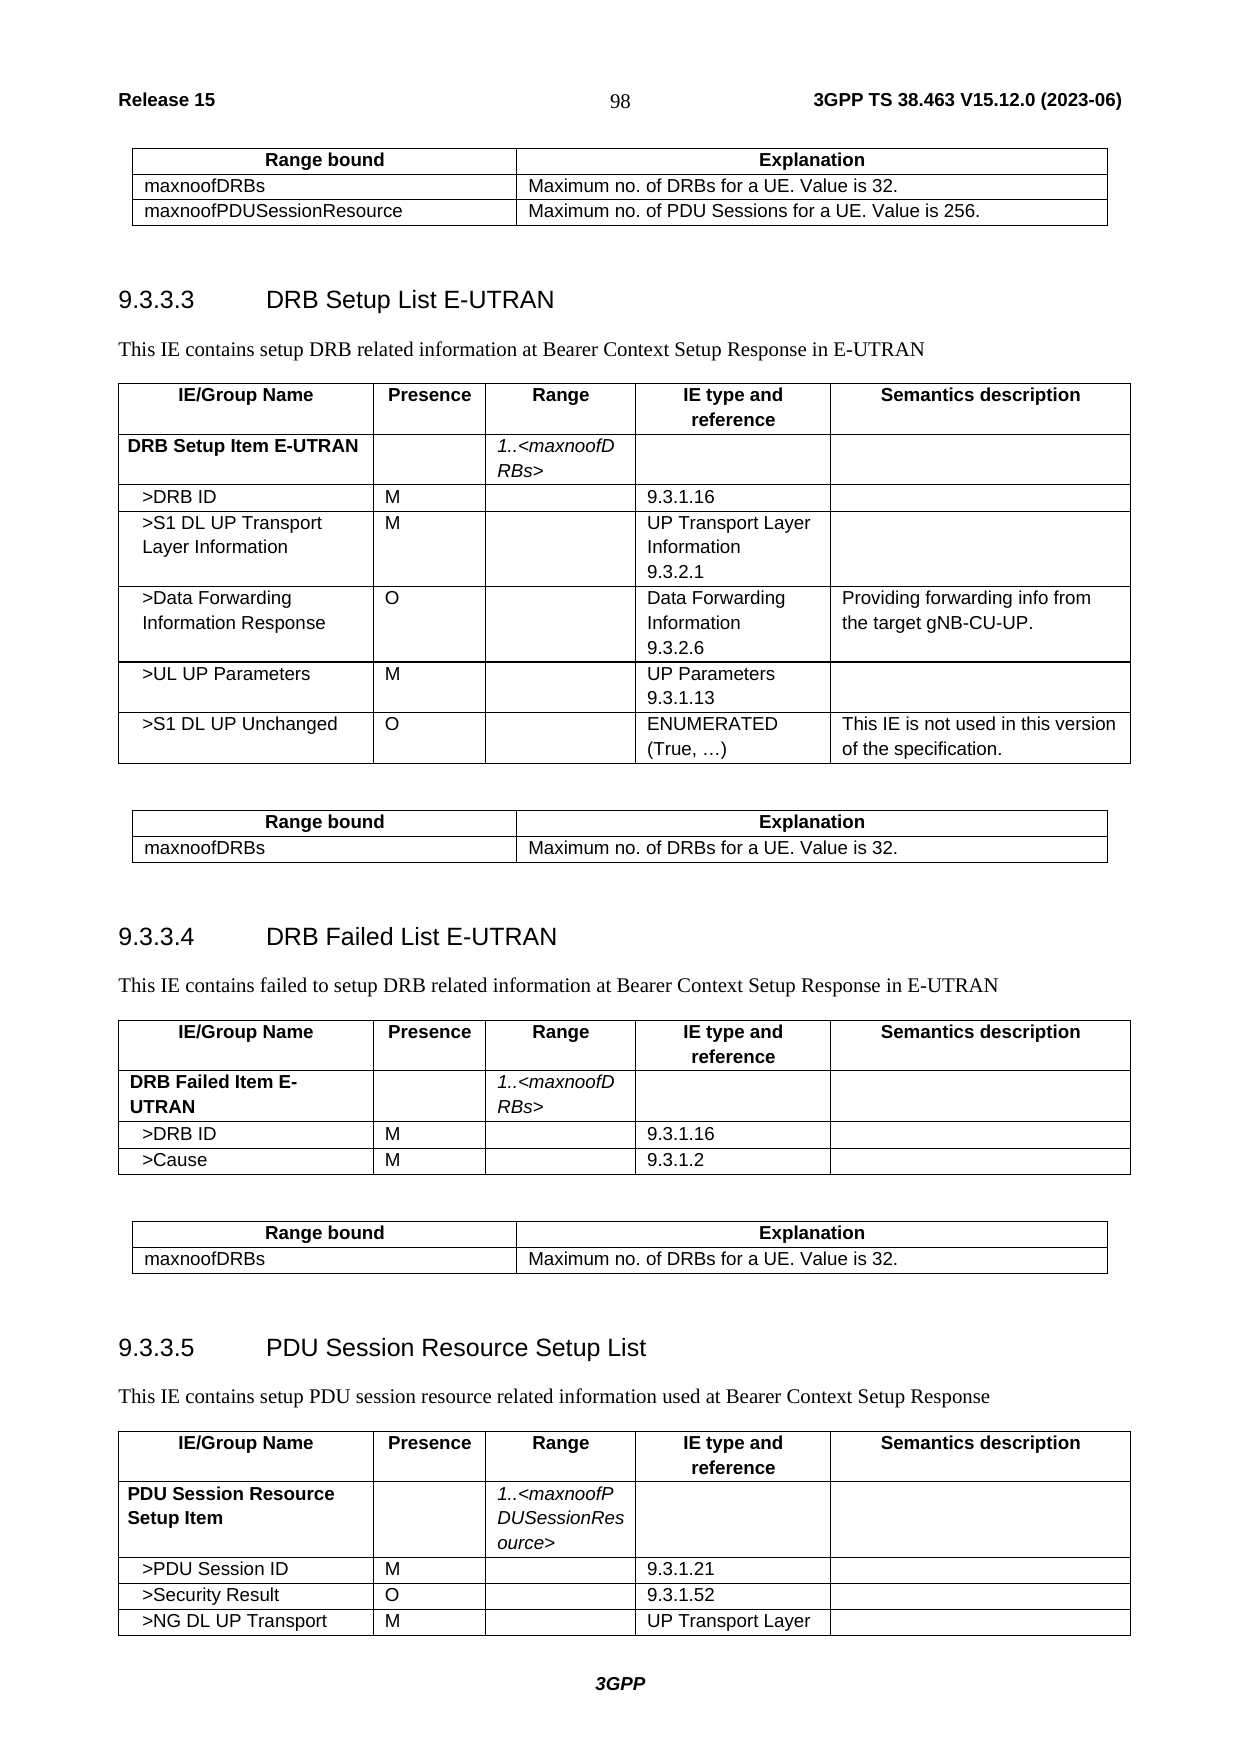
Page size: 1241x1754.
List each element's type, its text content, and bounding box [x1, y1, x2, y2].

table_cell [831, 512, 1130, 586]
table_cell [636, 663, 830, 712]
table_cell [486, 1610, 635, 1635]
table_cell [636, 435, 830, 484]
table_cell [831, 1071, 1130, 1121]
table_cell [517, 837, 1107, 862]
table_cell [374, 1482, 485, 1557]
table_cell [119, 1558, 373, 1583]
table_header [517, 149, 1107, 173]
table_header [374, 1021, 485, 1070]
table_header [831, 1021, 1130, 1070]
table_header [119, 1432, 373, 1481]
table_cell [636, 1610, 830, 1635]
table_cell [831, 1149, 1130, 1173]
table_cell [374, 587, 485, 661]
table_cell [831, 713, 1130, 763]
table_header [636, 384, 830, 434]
subtitle 9.3.3.3 DRB Setup List E-UTRAN [118, 285, 1122, 314]
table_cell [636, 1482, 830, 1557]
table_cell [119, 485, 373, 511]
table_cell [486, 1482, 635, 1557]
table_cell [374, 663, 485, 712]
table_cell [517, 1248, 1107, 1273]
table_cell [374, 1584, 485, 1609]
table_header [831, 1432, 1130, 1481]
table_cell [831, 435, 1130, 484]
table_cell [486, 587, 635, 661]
text This IE contains setup DRB related information at Bearer Context Setup Response in E-UTRAN [118, 337, 1122, 361]
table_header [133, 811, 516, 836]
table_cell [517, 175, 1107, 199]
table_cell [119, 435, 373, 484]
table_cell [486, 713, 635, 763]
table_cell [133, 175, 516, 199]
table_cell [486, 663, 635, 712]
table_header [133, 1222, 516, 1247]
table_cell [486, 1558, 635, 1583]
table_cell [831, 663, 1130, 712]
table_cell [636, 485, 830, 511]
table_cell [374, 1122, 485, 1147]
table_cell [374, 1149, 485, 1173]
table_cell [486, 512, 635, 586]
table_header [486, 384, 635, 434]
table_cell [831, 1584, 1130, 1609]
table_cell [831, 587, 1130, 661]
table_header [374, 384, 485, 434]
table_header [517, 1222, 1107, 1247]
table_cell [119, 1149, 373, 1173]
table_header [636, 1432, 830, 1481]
subtitle 9.3.3.4 DRB Failed List E-UTRAN [118, 922, 1122, 950]
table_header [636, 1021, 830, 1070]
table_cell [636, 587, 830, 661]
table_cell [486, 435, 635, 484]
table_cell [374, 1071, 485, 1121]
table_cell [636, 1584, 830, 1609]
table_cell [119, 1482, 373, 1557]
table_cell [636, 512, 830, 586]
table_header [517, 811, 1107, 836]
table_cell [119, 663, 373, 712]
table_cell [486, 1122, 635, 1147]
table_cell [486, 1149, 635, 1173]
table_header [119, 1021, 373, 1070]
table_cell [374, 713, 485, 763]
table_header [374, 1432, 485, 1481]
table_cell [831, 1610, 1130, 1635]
subtitle 9.3.3.5 PDU Session Resource Setup List [118, 1332, 1122, 1361]
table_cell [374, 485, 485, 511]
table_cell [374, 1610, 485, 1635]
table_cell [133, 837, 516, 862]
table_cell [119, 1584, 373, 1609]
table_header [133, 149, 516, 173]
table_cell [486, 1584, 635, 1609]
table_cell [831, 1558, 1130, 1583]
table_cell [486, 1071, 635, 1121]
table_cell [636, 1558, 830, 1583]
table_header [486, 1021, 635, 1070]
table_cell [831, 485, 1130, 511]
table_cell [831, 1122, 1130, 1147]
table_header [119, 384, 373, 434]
text This IE contains setup PDU session resource related information used at Bearer Context Setup Response [118, 1384, 1122, 1408]
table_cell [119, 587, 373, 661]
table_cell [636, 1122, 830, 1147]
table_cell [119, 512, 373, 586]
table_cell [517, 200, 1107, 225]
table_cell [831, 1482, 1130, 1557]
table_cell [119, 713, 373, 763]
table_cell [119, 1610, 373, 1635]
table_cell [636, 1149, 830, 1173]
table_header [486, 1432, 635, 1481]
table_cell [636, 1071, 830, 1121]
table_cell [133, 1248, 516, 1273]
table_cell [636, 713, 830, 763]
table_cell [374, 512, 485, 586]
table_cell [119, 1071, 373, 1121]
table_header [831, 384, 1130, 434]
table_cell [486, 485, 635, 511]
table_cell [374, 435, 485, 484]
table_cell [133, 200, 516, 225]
text This IE contains failed to setup DRB related information at Bearer Context Setup Response in E-UTRAN [118, 973, 1122, 997]
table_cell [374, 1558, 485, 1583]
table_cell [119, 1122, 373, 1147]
